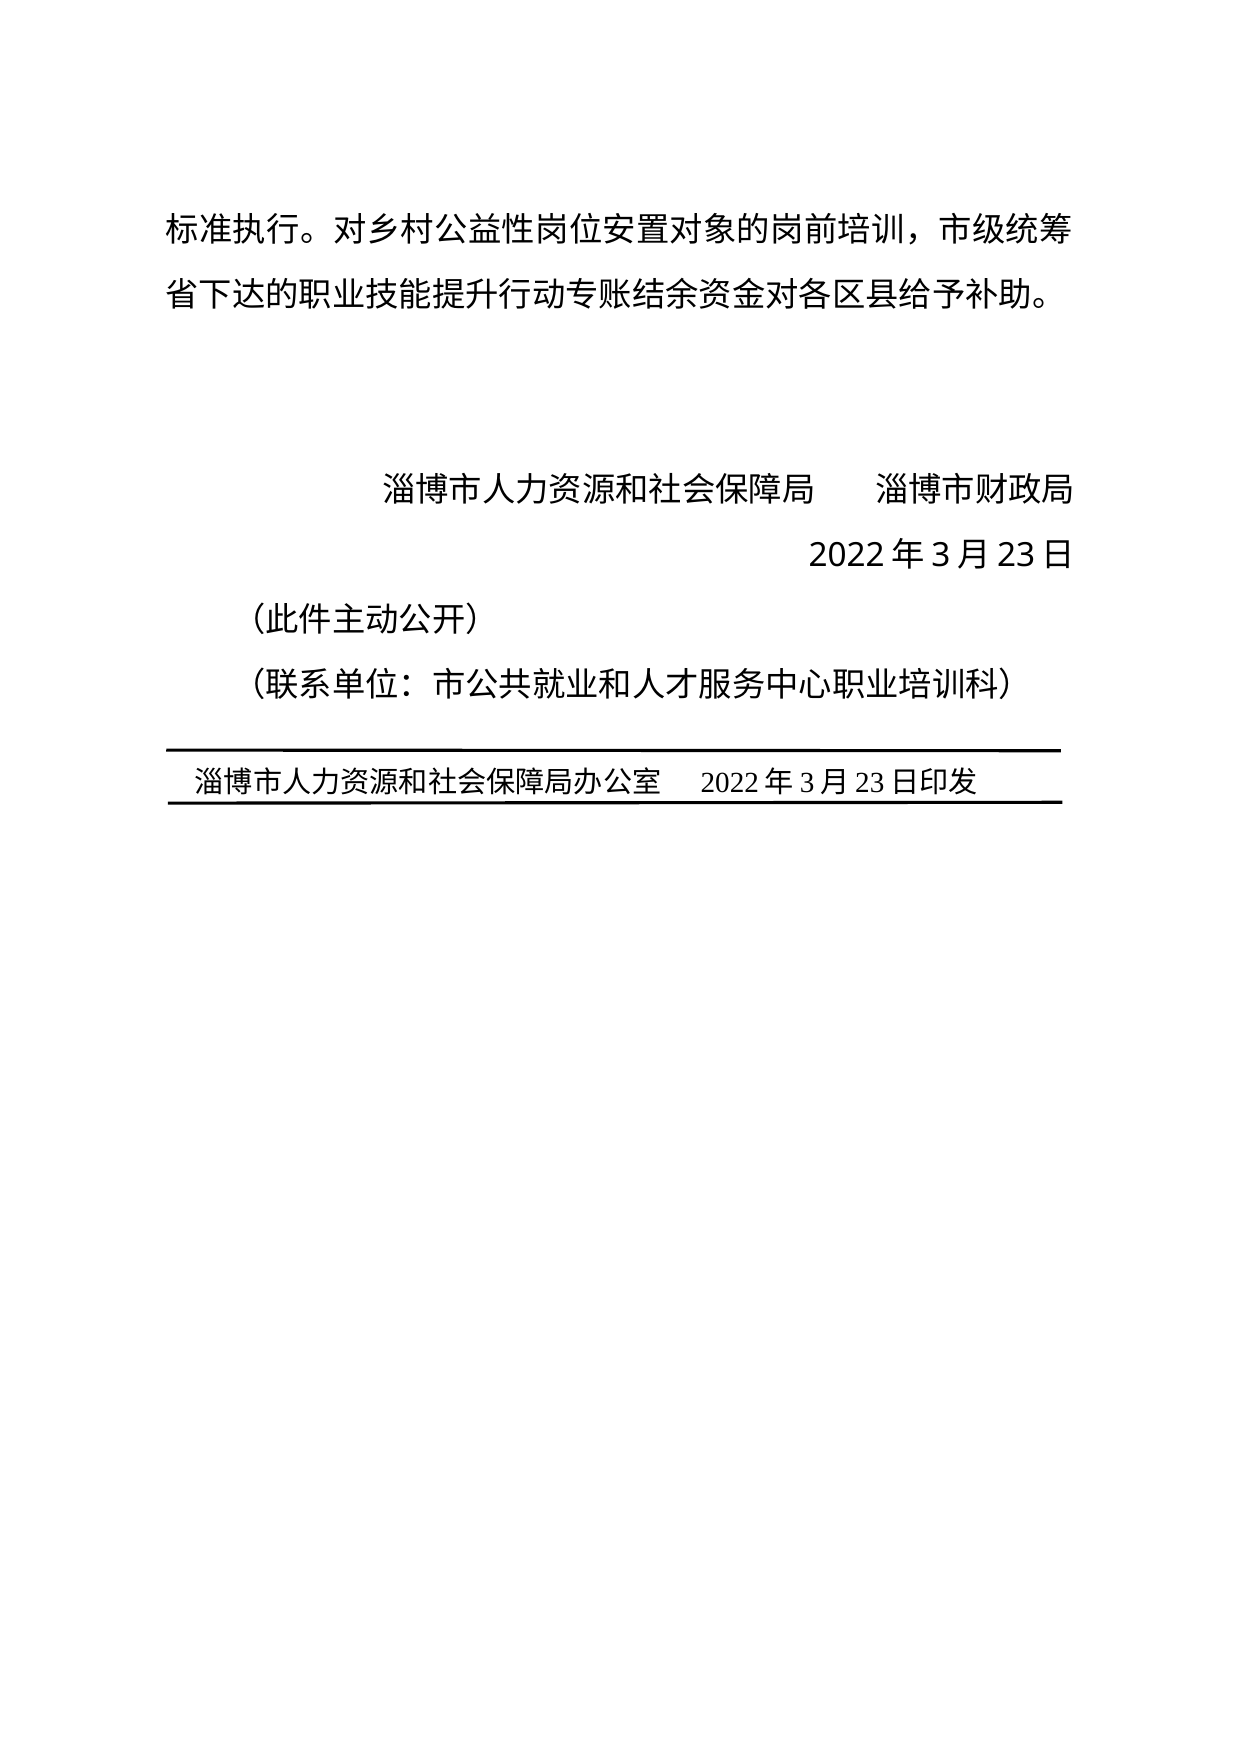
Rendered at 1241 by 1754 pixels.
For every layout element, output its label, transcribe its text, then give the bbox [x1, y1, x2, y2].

text 淄博市人力资源和社会保障局办公室 2022年3月23日印发 [165, 747, 1075, 812]
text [165, 194, 1075, 324]
text （联系单位：市公共就业和人才服务中心职业培训科） [165, 649, 1075, 714]
text （此件主动公开） [165, 584, 1075, 649]
text 2022年3月23日 [165, 519, 1075, 584]
text 淄博市人力资源和社会保障局 淄博市财政局 [165, 454, 1075, 519]
